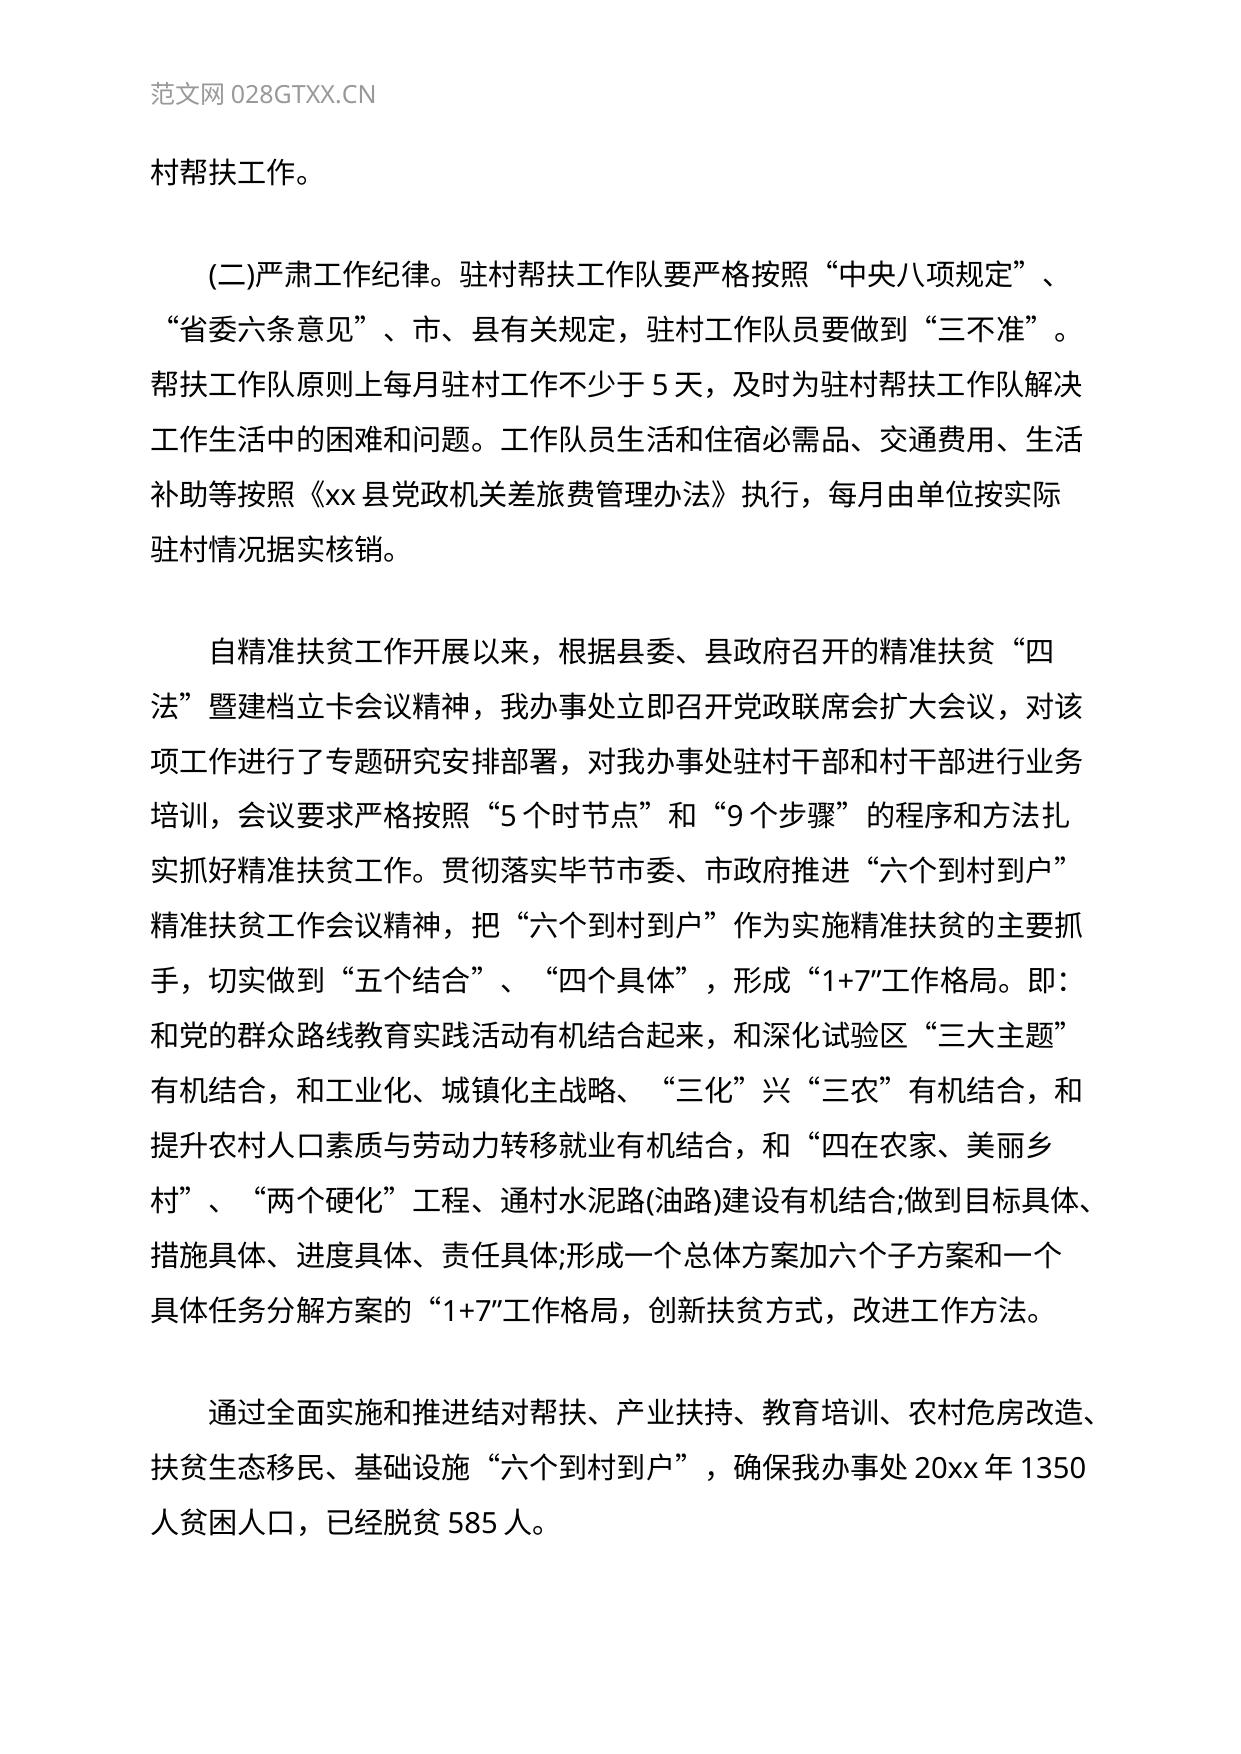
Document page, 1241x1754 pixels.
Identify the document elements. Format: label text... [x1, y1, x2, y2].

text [150, 150, 1090, 192]
text (二)严肃工作纪律。驻村帮扶工作队要严格按照“中央八项规定”、“省委六条意见”、市、县有关规定，驻村工作队员要做到“三不准”。帮扶工作队原则上每月驻村工作不少于5天，及时为驻村帮扶工作队解决工作生活中的困难和问题。工作队员生活和住宿必需品、交通费用、生活补助等按照《xx县党政机关差旅费管理办法》执行，每月由单位按实际驻村情况据实核销。 [150, 252, 1090, 569]
text 自精准扶贫工作开展以来，根据县委、县政府召开的精准扶贫“四法”暨建档立卡会议精神，我办事处立即召开党政联席会扩大会议，对该项工作进行了专题研究安排部署，对我办事处驻村干部和村干部进行业务培训，会议要求严格按照“5个时节点”和“9个步骤”的程序和方法扎实抓好精准扶贫工作。贯彻落实毕节市委、市政府推进“六个到村到户”精准扶贫工作会议精神，把“六个到村到户”作为实施精准扶贫的主要抓手，切实做到“五个结合”、“四个具体”，形成“1+7”工作格局。即：和党的群众路线教育实践活动有机结合起来，和深化试验区“三大主题”有机结合，和工业化、城镇化主战略、“三化”兴“三农”有机结合，和提升农村人口素质与劳动力转移就业有机结合，和“四在农家、美丽乡村”、“两个硬化”工程、通村水泥路(油路)建设有机结合;做到目标具体、措施具体、进度具体、责任具体;形成一个总体方案加六个子方案和一个具体任务分解方案的“1+7”工作格局，创新扶贫方式，改进工作方法。 [150, 628, 1090, 1330]
text 通过全面实施和推进结对帮扶、产业扶持、教育培训、农村危房改造、扶贫生态移民、基础设施“六个到村到户”，确保我办事处20xx年1350人贫困人口，已经脱贫585人。 [150, 1389, 1090, 1542]
